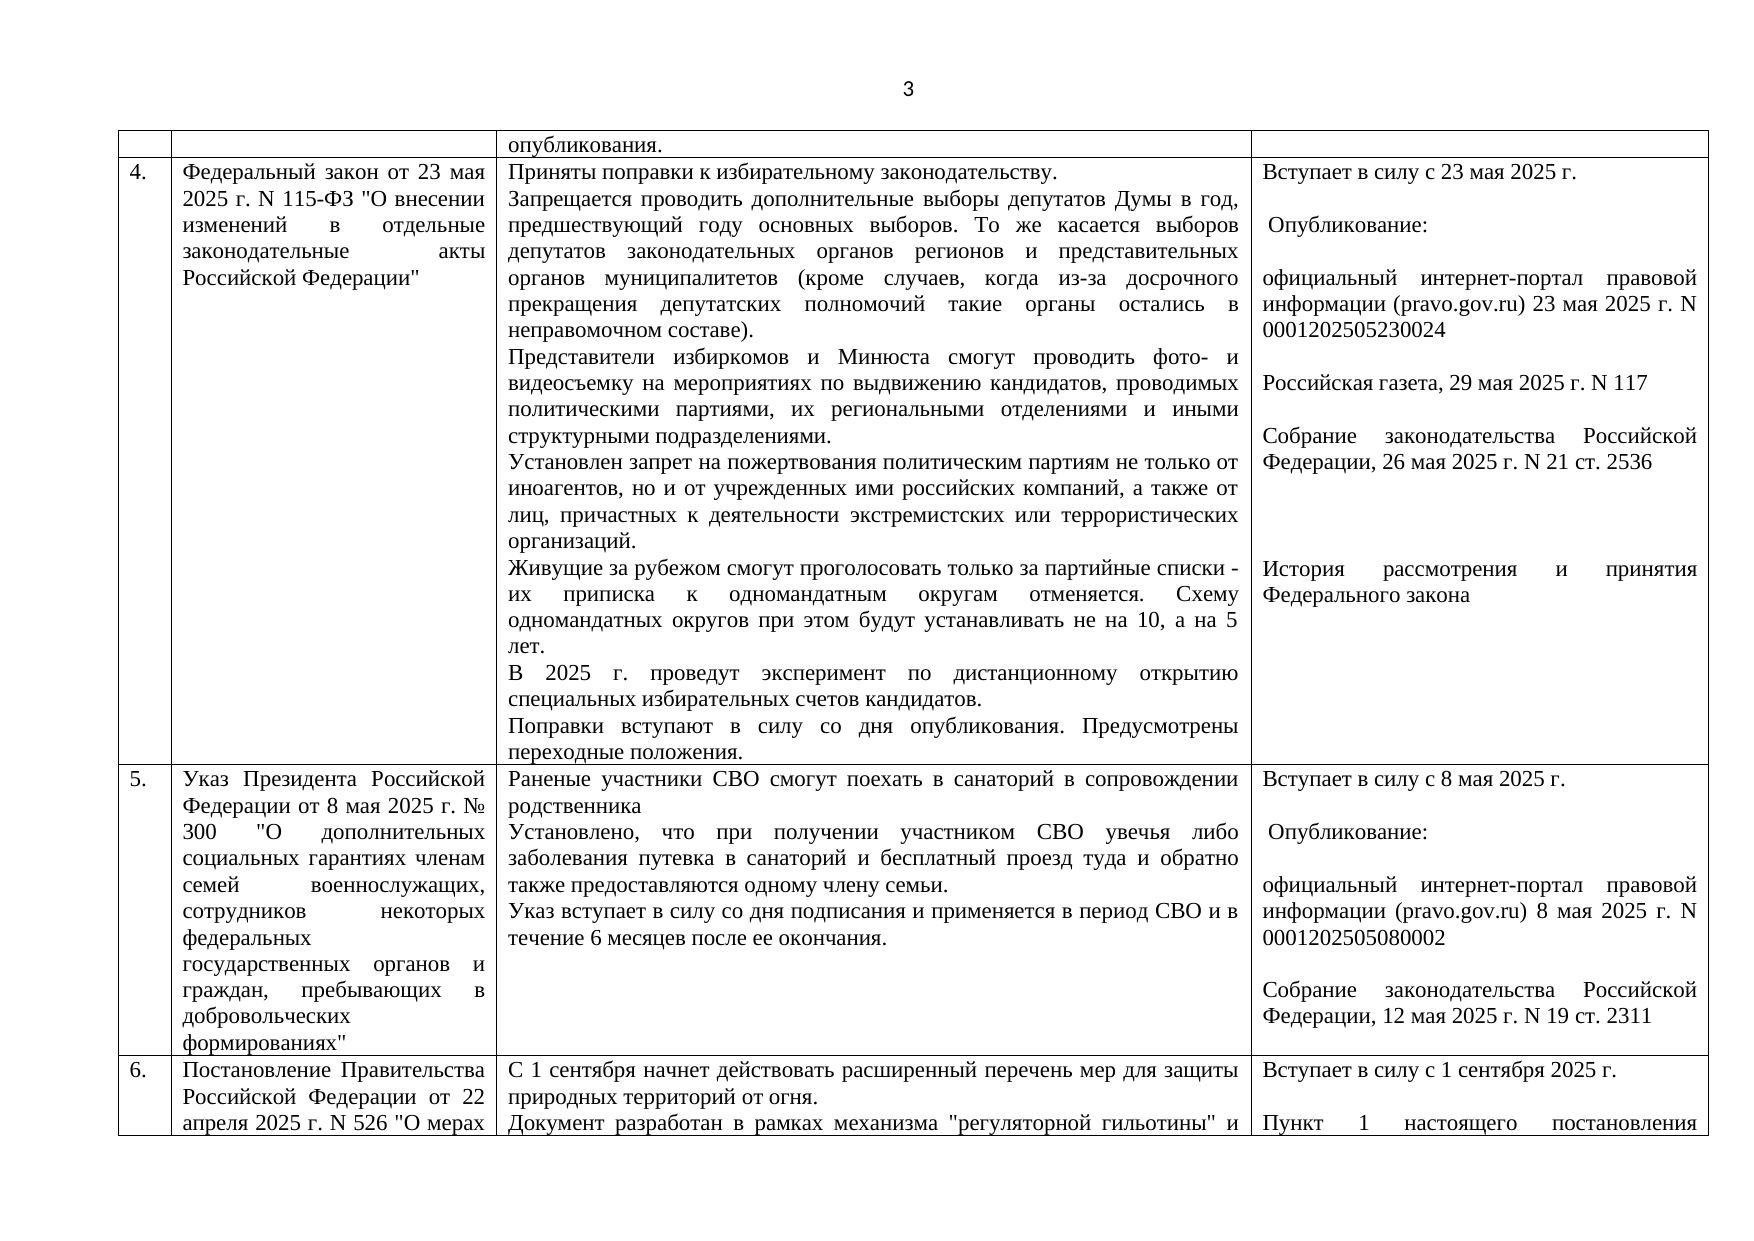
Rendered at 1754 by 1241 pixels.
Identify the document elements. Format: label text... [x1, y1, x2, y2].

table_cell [497, 1056, 1251, 1135]
table_cell Федеральный закон от 23 мая 2025 г. N 115-ФЗ "О внесении изменений в отдельные законодательные акты Российской Федерации" [172, 158, 496, 764]
table_cell [119, 158, 171, 764]
table_cell [119, 131, 171, 157]
table_cell Вступает в силу с 8 мая 2025 г. Опубликование: официальный интернет-портал правовой информации (pravo.gov.ru) 8 мая 2025 г. N 0001202505080002 Собрание законодательства Российской Федерации, 12 мая 2025 г. N 19 ст. 2311 [1252, 765, 1708, 1055]
table_cell [119, 1056, 171, 1135]
table_cell Указ Президента Российской Федерации от 8 мая 2025 г. № 300 "О дополнительных социальных гарантиях членам семей военнослужащих, сотрудников некоторых федеральных государственных органов и граждан, пребывающих в добровольческих формированиях" [172, 765, 496, 1055]
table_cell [172, 131, 496, 157]
table_cell Приняты поправки к избирательному законодательству. Запрещается проводить дополнительные выборы депутатов Думы в год, предшествующий году основных выборов. То же касается выборов депутатов законодательных органов регионов и представительных органов муниципалитетов (кроме случаев, когда из-за досрочного прекращения депутатских полномочий такие органы остались в неправомочном составе). Представители избиркомов и Минюста смогут проводить фото- и видеосъемку на мероприятиях по выдвижению кандидатов, проводимых политическими партиями, их региональными отделениями и иными структурными подразделениями. Установлен запрет на пожертвования политическим партиям не только от иноагентов, но и от учрежденных ими российских компаний, а также от лиц, причастных к деятельности экстремистских или террористических организаций. Живущие за рубежом смогут проголосовать только за партийные списки - их приписка к одномандатным округам отменяется. Схему одномандатных округов при этом будут устанавливать не на 10, а на 5 лет. В 2025 г. проведут эксперимент по дистанционному открытию специальных избирательных счетов кандидатов. Поправки вступают в силу со дня опубликования. Предусмотрены переходные положения. [497, 158, 1251, 764]
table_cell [172, 1056, 496, 1135]
table_cell [119, 765, 171, 1055]
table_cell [497, 131, 1251, 157]
table_cell Вступает в силу с 23 мая 2025 г. Опубликование: официальный интернет-портал правовой информации (pravo.gov.ru) 23 мая 2025 г. N 0001202505230024 Российская газета, 29 мая 2025 г. N 117 Собрание законодательства Российской Федерации, 26 мая 2025 г. N 21 ст. 2536 История рассмотрения и принятия Федерального закона [1252, 158, 1708, 764]
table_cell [1252, 131, 1708, 157]
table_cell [1252, 1056, 1708, 1135]
table_cell Раненые участники СВО смогут поехать в санаторий в сопровождении родственника Установлено, что при получении участником СВО увечья либо заболевания путевка в санаторий и бесплатный проезд туда и обратно также предоставляются одному члену семьи. Указ вступает в силу со дня подписания и применяется в период СВО и в течение 6 месяцев после ее окончания. [497, 765, 1251, 1055]
